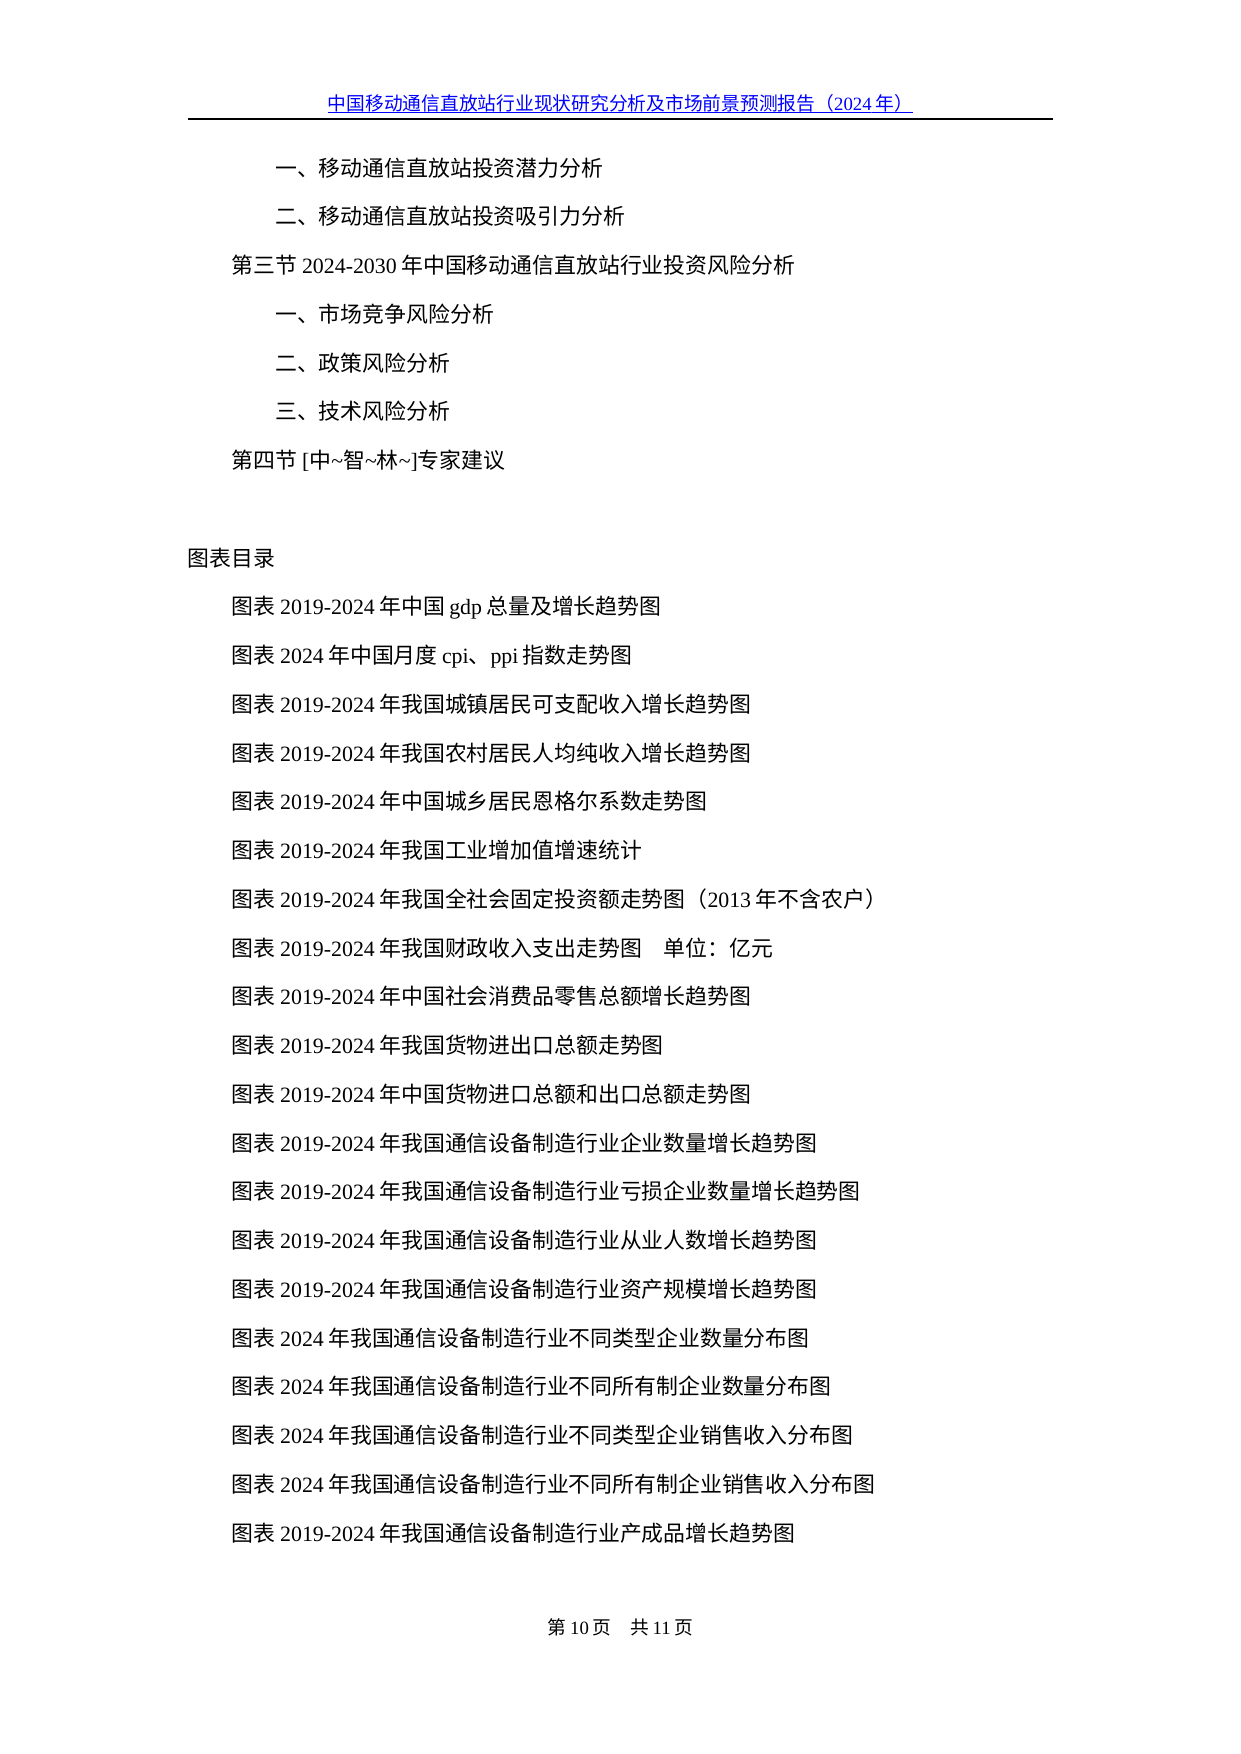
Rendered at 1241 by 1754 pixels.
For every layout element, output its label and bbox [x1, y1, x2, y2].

text [187, 150, 1053, 1548]
